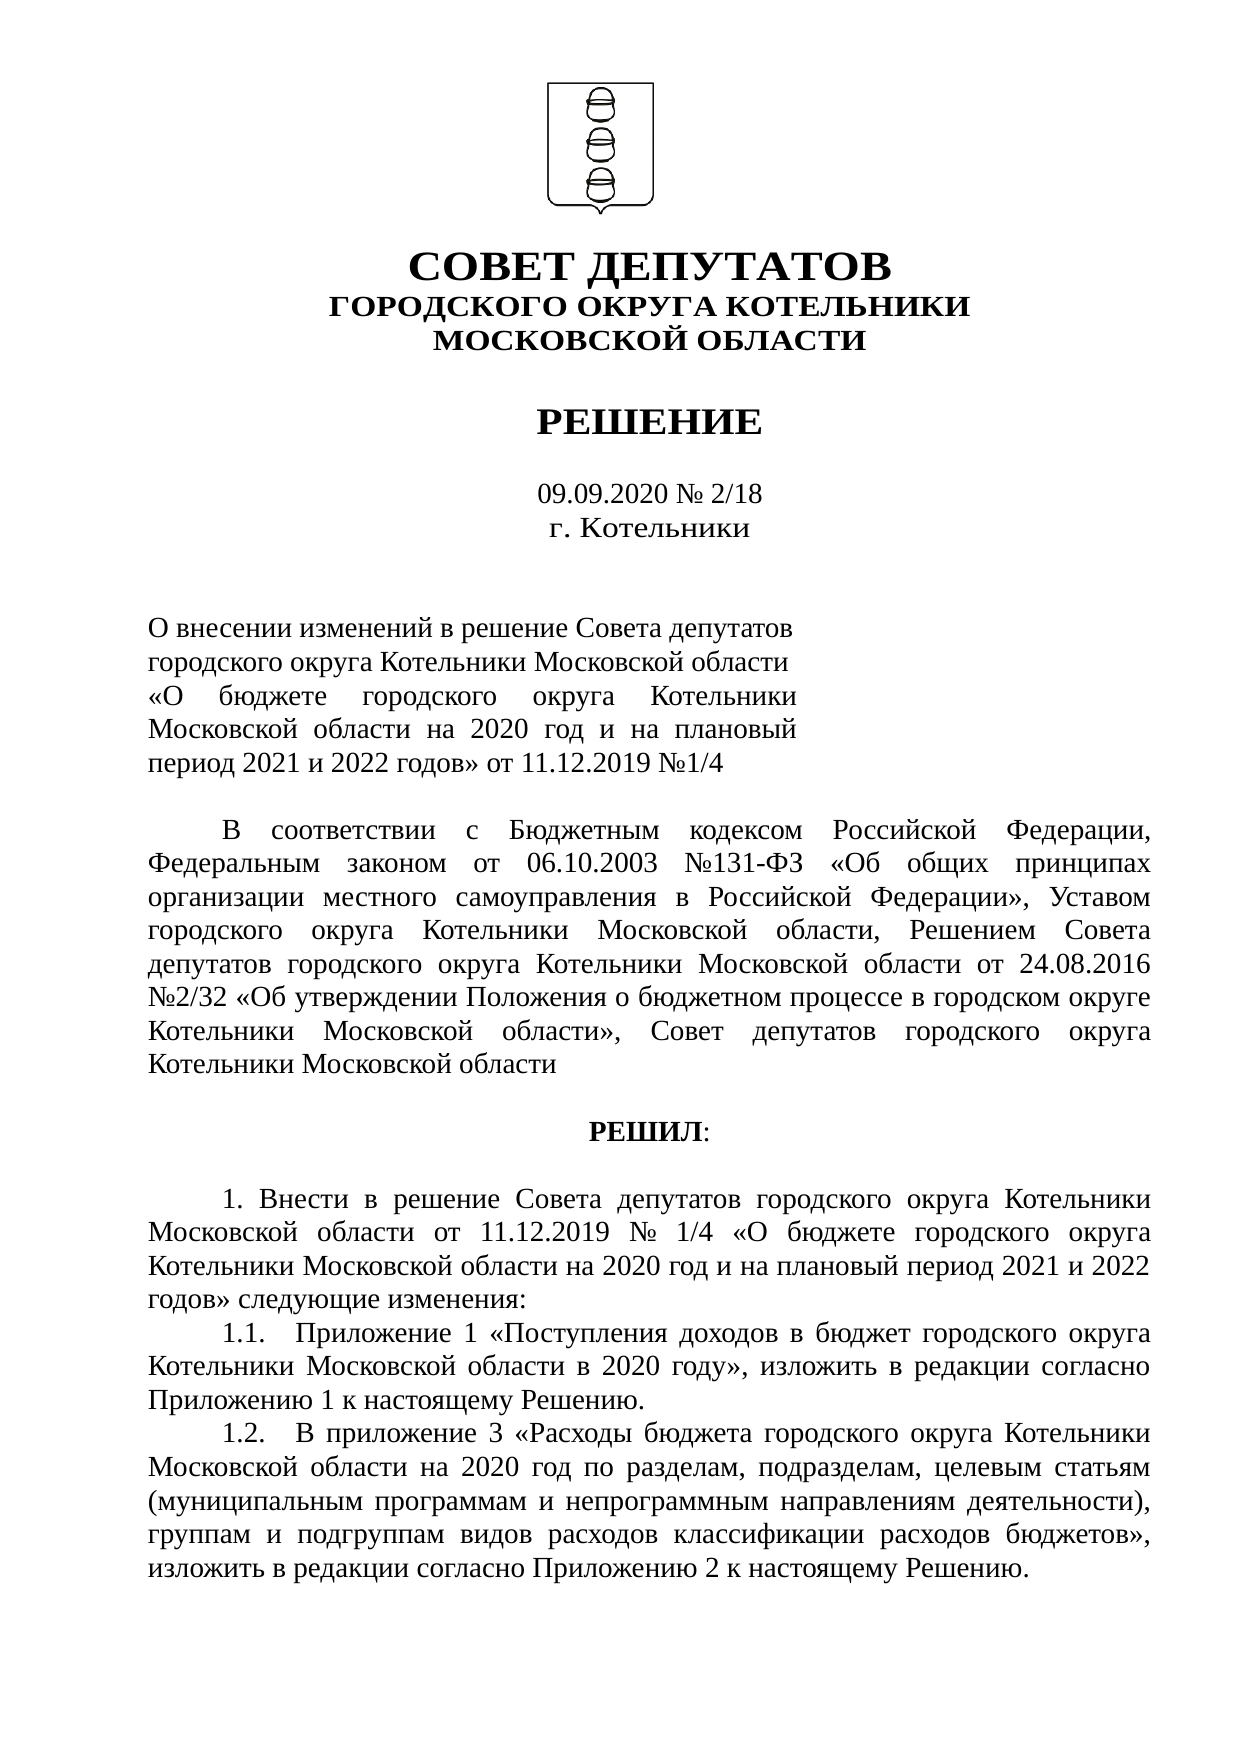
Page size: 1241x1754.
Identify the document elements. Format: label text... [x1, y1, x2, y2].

text городского округа Котельники Московской области [148, 644, 797, 678]
text РЕШИЛ: [148, 1114, 1152, 1147]
text 1. Внести в решение Совета депутатов городского округа Котельники Московской области от 11.12.2019 № 1/4 «О бюджете городского округа Котельники Московской области на 2020 год и на плановый период 2021 и 2022 годов» следующие изменения: [148, 1181, 1152, 1315]
text О внесении изменений в решение Совета депутатов [148, 611, 797, 644]
text 09.09.2020 № 2/18 [148, 476, 1152, 510]
text 1.2. В приложение 3 «Расходы бюджета городского округа Котельники Московской области на 2020 год по разделам, подразделам, целевым статьям (муниципальным программам и непрограммным направлениям деятельности), группам и подгруппам видов расходов классификации расходов бюджетов», изложить в редакции согласно Приложению 2 к настоящему Решению. [148, 1416, 1152, 1583]
text «О бюджете городского округа Котельники Московской области на 2020 год и на плановый период 2021 и 2022 годов» от 11.12.2019 №1/4 [148, 678, 797, 778]
text В соответствии с Бюджетным кодексом Российской Федерации, Федеральным законом от 06.10.2003 №131-ФЗ «Об общих принципах организации местного самоуправления в Российской Федерации», Уставом городского округа Котельники Московской области, Решением Совета депутатов городского округа Котельники Московской области от 24.08.2016 №2/32 «Об утверждении Положения о бюджетном процессе в городском округе Котельники Московской области», Совет депутатов городского округа Котельники Московской области [148, 812, 1152, 1080]
text 1.1. Приложение 1 «Поступления доходов в бюджет городского округа Котельники Московской области в 2020 году», изложить в редакции согласно Приложению 1 к настоящему Решению. [148, 1315, 1152, 1416]
text РЕШЕНИЕ [148, 400, 1152, 443]
picture [544, 75, 657, 216]
text г. Котельники [148, 510, 1152, 543]
text СОВЕТ ДЕПУТАТОВ ГОРОДСКОГО ОКРУГА КОТЕЛЬНИКИ МОСКОВСКОЙ ОБЛАСТИ [148, 242, 1152, 357]
